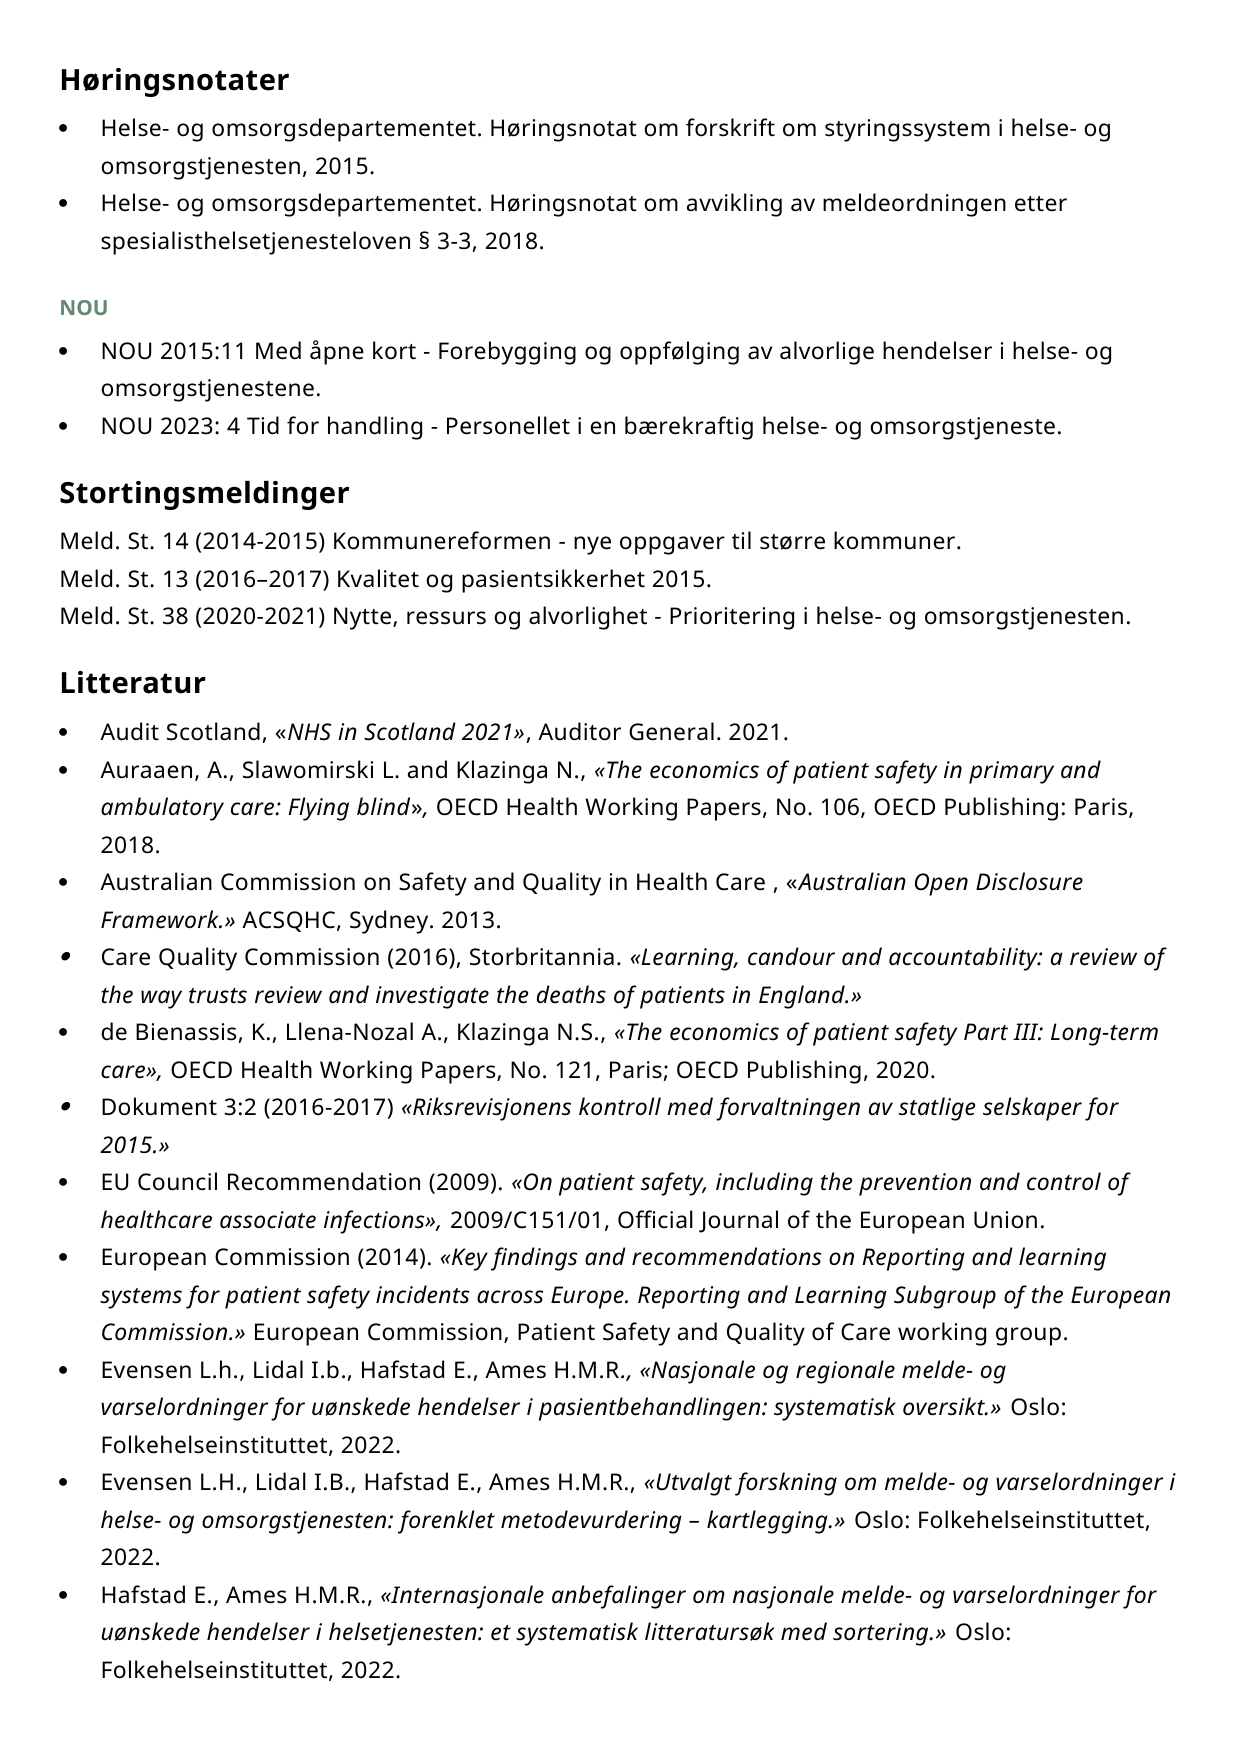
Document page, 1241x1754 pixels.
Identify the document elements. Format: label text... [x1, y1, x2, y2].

list Audit Scotland, «NHS in Scotland 2021», Auditor General. 2021. [59, 716, 1181, 747]
list Meld. St. 38 (2020-2021) Nytte, ressurs og alvorlighet - Prioritering i helse- og omsorgstjenesten. [59, 600, 1181, 632]
subtitle Stortingsmeldinger [59, 472, 1181, 512]
list Helse- og omsorgsdepartementet. Høringsnotat om forskrift om styringssystem i helse- og omsorgstjenesten, 2015. [59, 112, 1181, 181]
text NOU [59, 293, 1181, 322]
list European Commission (2014). «Key findings and recommendations on Reporting and learning systems for patient safety incidents across Europe. Reporting and Learning Subgroup of the European Commission.» European Commission, Patient Safety and Quality of Care working group. [59, 1241, 1181, 1347]
list Australian Commission on Safety and Quality in Health Care , «Australian Open Disclosure Framework.» ACSQHC, Sydney. 2013. [59, 866, 1181, 935]
subtitle Litteratur [59, 663, 1181, 702]
list Meld. St. 13 (2016–2017) Kvalitet og pasientsikkerhet 2015. [59, 563, 1181, 594]
list Evensen L.H., Lidal I.B., Hafstad E., Ames H.M.R., «Utvalgt forskning om melde- og varselordninger i helse- og omsorgstjenesten: forenklet metodevurdering – kartlegging.» Oslo: Folkehelseinstituttet, 2022. [59, 1466, 1181, 1572]
list Meld. St. 14 (2014-2015) Kommunereformen - nye oppgaver til større kommuner. [59, 525, 1181, 557]
list de Bienassis, K., Llena-Nozal A., Klazinga N.S., «The economics of patient safety Part III: Long-term care», OECD Health Working Papers, No. 121, Paris; OECD Publishing, 2020. [59, 1016, 1181, 1085]
list Helse- og omsorgsdepartementet. Høringsnotat om avvikling av meldeordningen etter spesialisthelsetjenesteloven § 3-3, 2018. [59, 187, 1181, 256]
list NOU 2023: 4 Tid for handling - Personellet i en bærekraftig helse- og omsorgstjeneste. [59, 409, 1181, 441]
list Evensen L.h., Lidal I.b., Hafstad E., Ames H.M.R., «Nasjonale og regionale melde- og varselordninger for uønskede hendelser i pasientbehandlingen: systematisk oversikt.» Oslo: Folkehelseinstituttet, 2022. [59, 1353, 1181, 1460]
list Auraaen, A., Slawomirski L. and Klazinga N., «The economics of patient safety in primary and ambulatory care: Flying blind», OECD Health Working Papers, No. 106, OECD Publishing: Paris, 2018. [59, 753, 1181, 860]
list Hafstad E., Ames H.M.R., «Internasjonale anbefalinger om nasjonale melde- og varselordninger for uønskede hendelser i helsetjenesten: et systematisk litteratursøk med sortering.» Oslo: Folkehelseinstituttet, 2022. [59, 1578, 1181, 1685]
list EU Council Recommendation (2009). «On patient safety, including the prevention and control of healthcare associate infections», 2009/C151/01, Official Journal of the European Union. [59, 1166, 1181, 1235]
subtitle Høringsnotater [59, 59, 1181, 99]
list NOU 2015:11 Med åpne kort - Forebygging og oppfølging av alvorlige hendelser i helse- og omsorgstjenestene. [59, 334, 1181, 403]
list Dokument 3:2 (2016-2017) «Riksrevisjonens kontroll med forvaltningen av statlige selskaper for 2015.» [59, 1091, 1181, 1160]
list Care Quality Commission (2016), Storbritannia. «Learning, candour and accountability: a review of the way trusts review and investigate the deaths of patients in England.» [59, 941, 1181, 1010]
